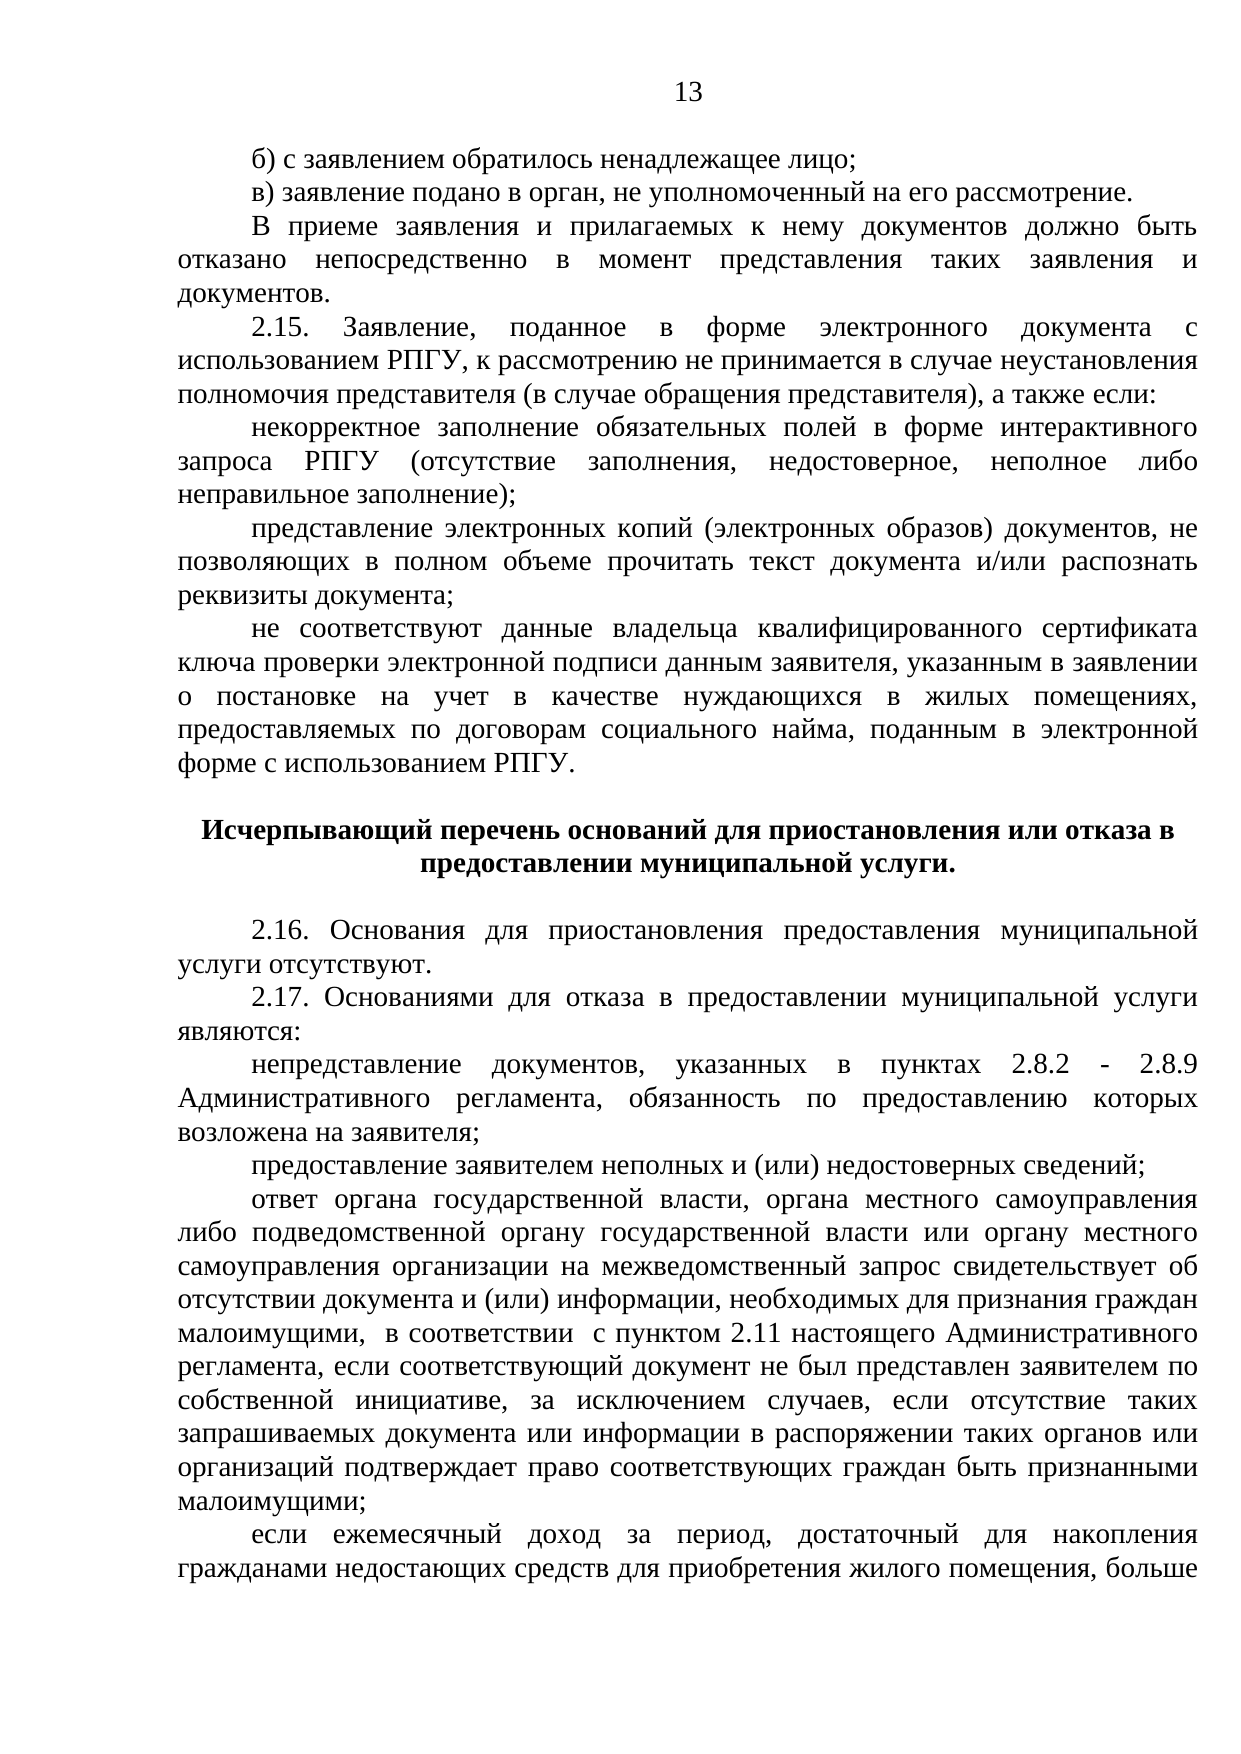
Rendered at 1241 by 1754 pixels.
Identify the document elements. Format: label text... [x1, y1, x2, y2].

text 2.16. Основания для приостановления предоставления муниципальной услуги отсутствуют. [177, 912, 1199, 979]
text не соответствуют данные владельца квалифицированного сертификата ключа проверки электронной подписи данным заявителя, указанным в заявлении о постановке на учет в качестве нуждающихся в жилых помещениях, предоставляемых по договорам социального найма, поданным в электронной форме с использованием РПГУ. [177, 611, 1199, 778]
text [177, 1516, 1199, 1583]
text Исчерпывающий перечень оснований для приостановления или отказа в предоставлении муниципальной услуги. [177, 812, 1199, 879]
text предоставление заявителем неполных и (или) недостоверных сведений; [177, 1147, 1199, 1181]
text некорректное заполнение обязательных полей в форме интерактивного запроса РПГУ (отсутствие заполнения, недостоверное, неполное либо неправильное заполнение); [177, 409, 1199, 510]
text представление электронных копий (электронных образов) документов, не позволяющих в полном объеме прочитать текст документа и/или распознать реквизиты документа; [177, 510, 1199, 611]
text ответ органа государственной власти, органа местного самоуправления либо подведомственной органу государственной власти или органу местного самоуправления организации на межведомственный запрос свидетельствует об отсутствии документа и (или) информации, необходимых для признания граждан малоимущими, в соответствии с пунктом 2.11 настоящего Административного регламента, если соответствующий документ не был представлен заявителем по собственной инициативе, за исключением случаев, если отсутствие таких запрашиваемых документа или информации в распоряжении таких органов или организаций подтверждает право соответствующих граждан быть признанными малоимущими; [177, 1181, 1199, 1516]
text в) заявление подано в орган, не уполномоченный на его рассмотрение. [177, 174, 1199, 208]
text б) с заявлением обратилось ненадлежащее лицо; [177, 141, 1199, 174]
text 2.17. Основаниями для отказа в предоставлении муниципальной услуги являются: [177, 979, 1199, 1047]
text 2.15. Заявление, поданное в форме электронного документа с использованием РПГУ, к рассмотрению не принимается в случае неустановления полномочия представителя (в случае обращения представителя), а также если: [177, 309, 1199, 409]
text непредставление документов, указанных в пунктах 2.8.2 - 2.8.9 Административного регламента, обязанность по предоставлению которых возложена на заявителя; [177, 1047, 1199, 1147]
text В приеме заявления и прилагаемых к нему документов должно быть отказано непосредственно в момент представления таких заявления и документов. [177, 208, 1199, 309]
